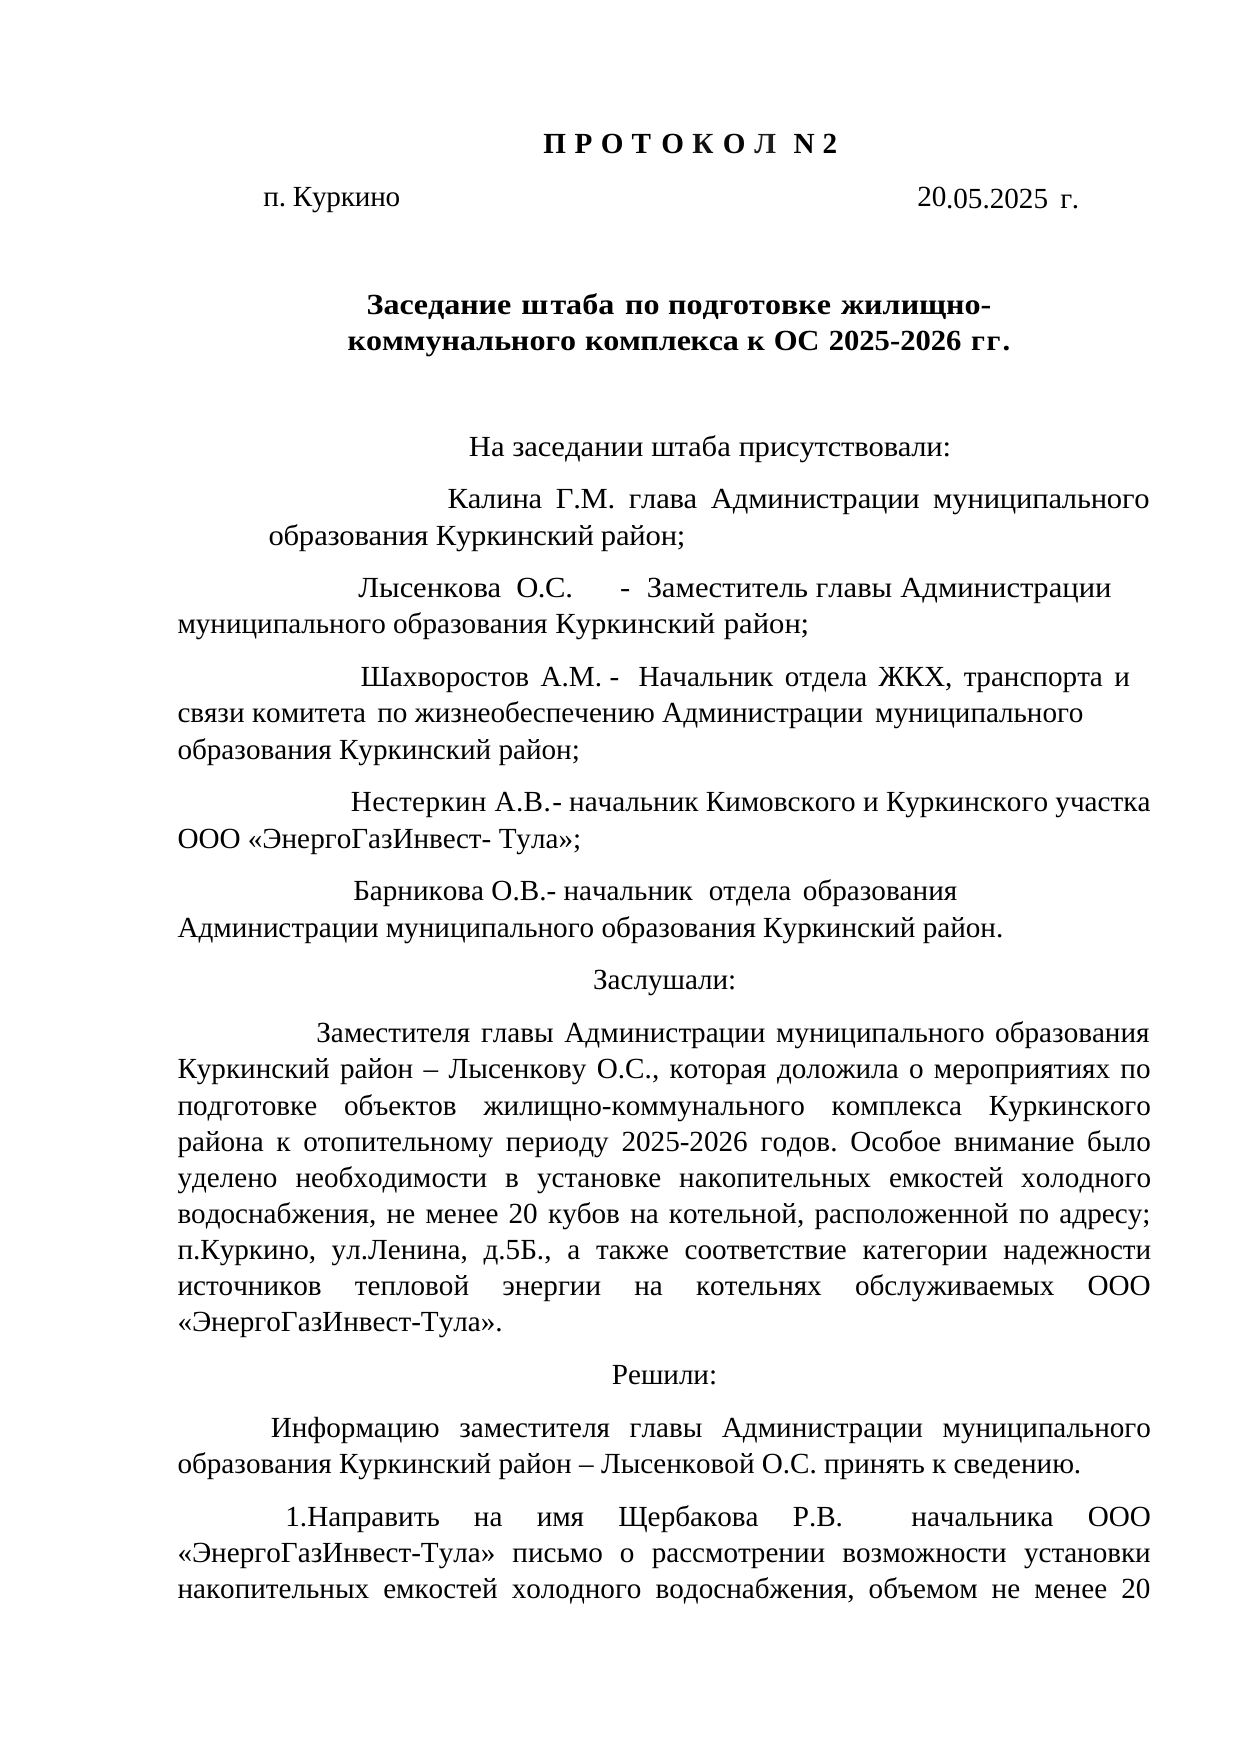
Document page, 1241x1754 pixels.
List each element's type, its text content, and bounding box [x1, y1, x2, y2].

text Заседание штаба по подготовке жилищно-коммунального комплекса к ОС 2025-2026 гг. [261, 287, 1097, 357]
text Калина Г.М. глава Администрации муниципального образования Куркинский район; [268, 482, 1152, 551]
text Барникова О.В.- начальник отдела образования Администрации муниципального образования Куркинский район. [177, 873, 1152, 943]
text п. Куркино 20.05.2025 г. [263, 179, 1152, 215]
text Заслушали: [177, 962, 1152, 996]
text П Р О Т О К О Л N 2 [177, 126, 1097, 159]
text Решили: [177, 1357, 1152, 1391]
text Лысенкова О.С. - Заместитель главы Администрации муниципального образования Куркинский район; [177, 571, 1152, 640]
text Нестеркин А.В.- начальник Кимовского и Куркинского участка ООО «ЭнергоГазИнвест- Тула»; [177, 784, 1152, 854]
text Шахворостов А.М. - Начальник отдела ЖКХ, транспорта и связи комитета по жизнеобеспечению Администрации муниципального образования Куркинский район; [177, 659, 1152, 765]
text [177, 1499, 1152, 1605]
text На заседании штаба присутствовали: [268, 429, 1152, 462]
text Заместителя главы Администрации муниципального образования Куркинский район – Лысенкову О.С., которая доложила о мероприятиях по подготовке объектов жилищно-коммунального комплекса Куркинского района к отопительному периоду 2025-2026 годов. Особое внимание было уделено необходимости в установке накопительных емкостей холодного водоснабжения, не менее 20 кубов на котельной, расположенной по адресу; п.Куркино, ул.Ленина, д.5Б., а также соответствие категории надежности источников тепловой энергии на котельнях обслуживаемых ООО «ЭнергоГазИнвест-Тула». [177, 1015, 1152, 1338]
text Информацию заместителя главы Администрации муниципального образования Куркинский район – Лысенковой О.С. принять к сведению. [177, 1410, 1152, 1480]
